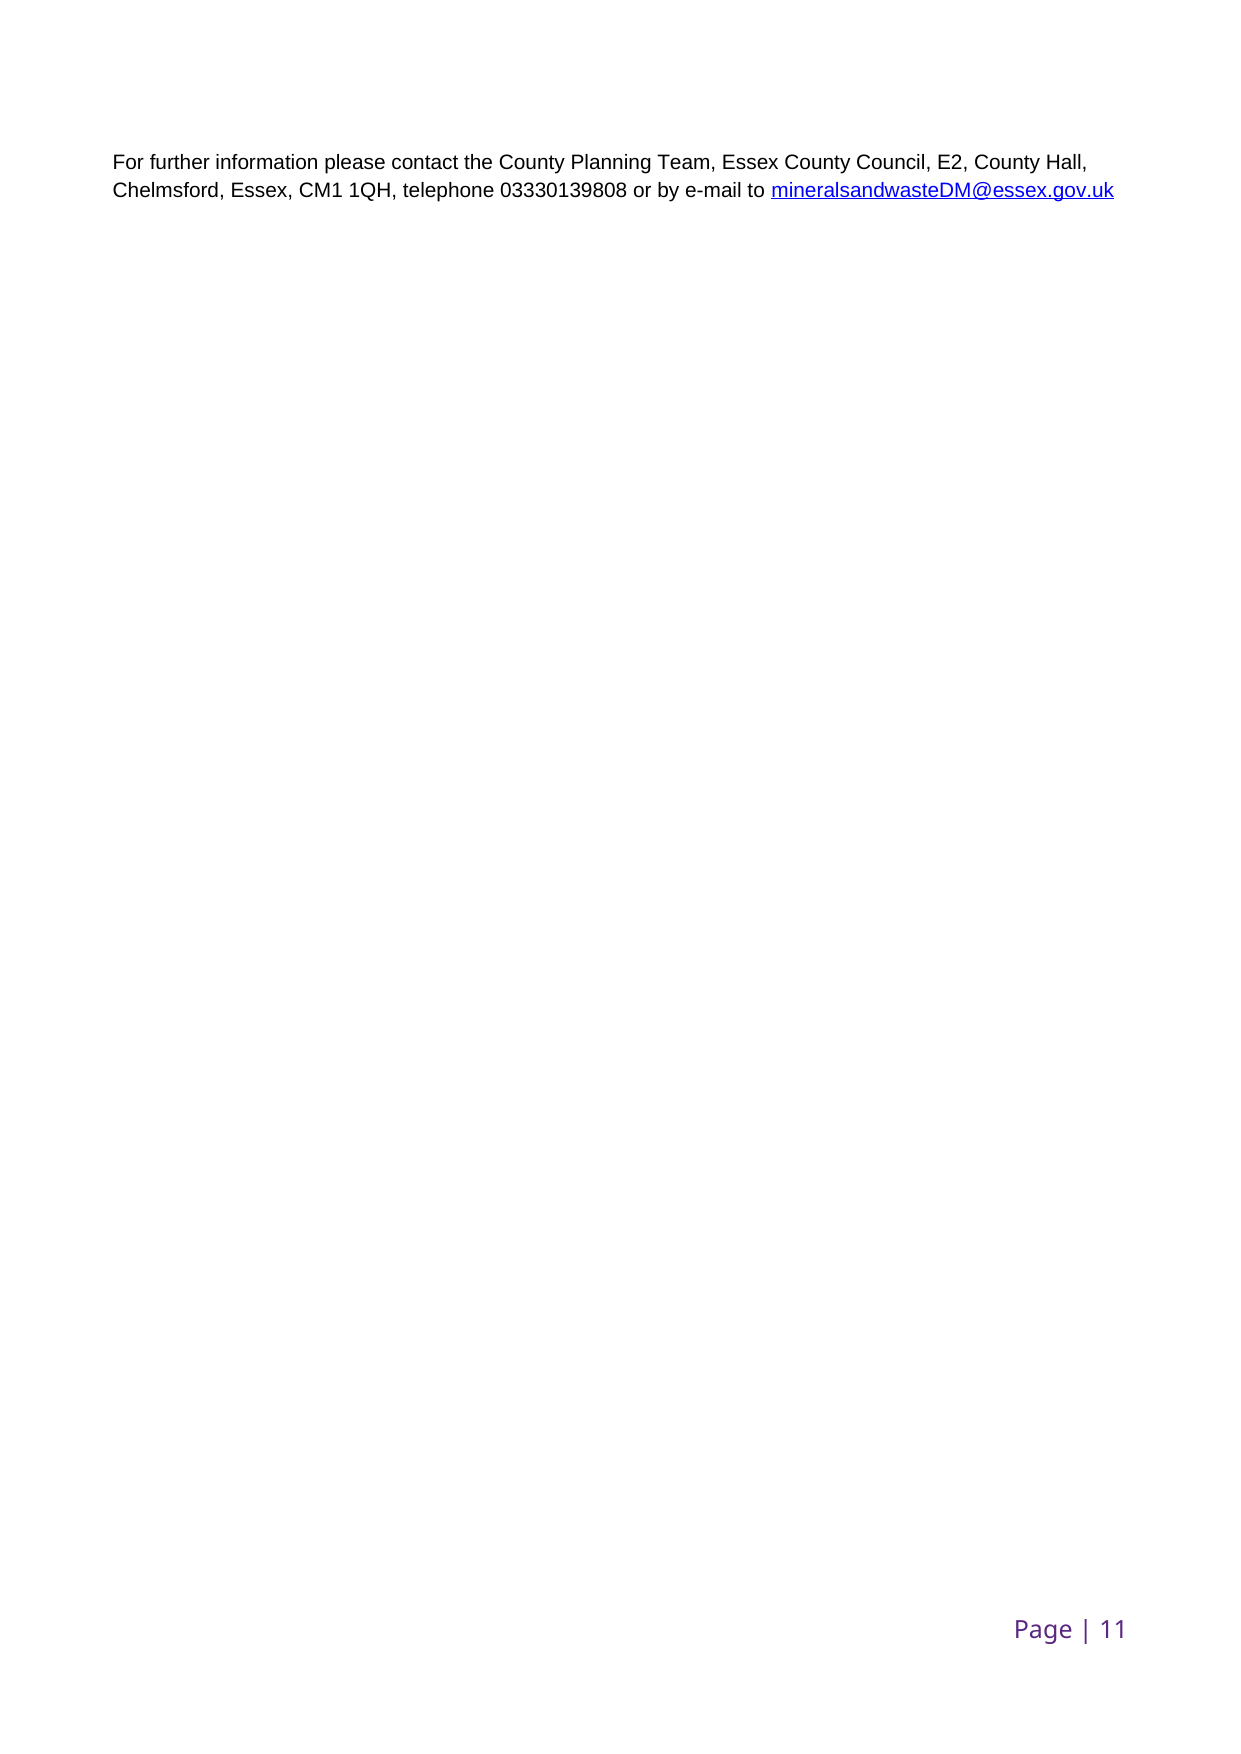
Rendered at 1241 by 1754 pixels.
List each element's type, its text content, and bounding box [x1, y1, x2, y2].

text For further information please contact the County Planning Team, Essex County Council, E2, County Hall, Chelmsford, Essex, CM1 1QH, telephone 03330139808 or by e-mail to mineralsandwasteDM@essex.gov.uk [112, 150, 1128, 201]
